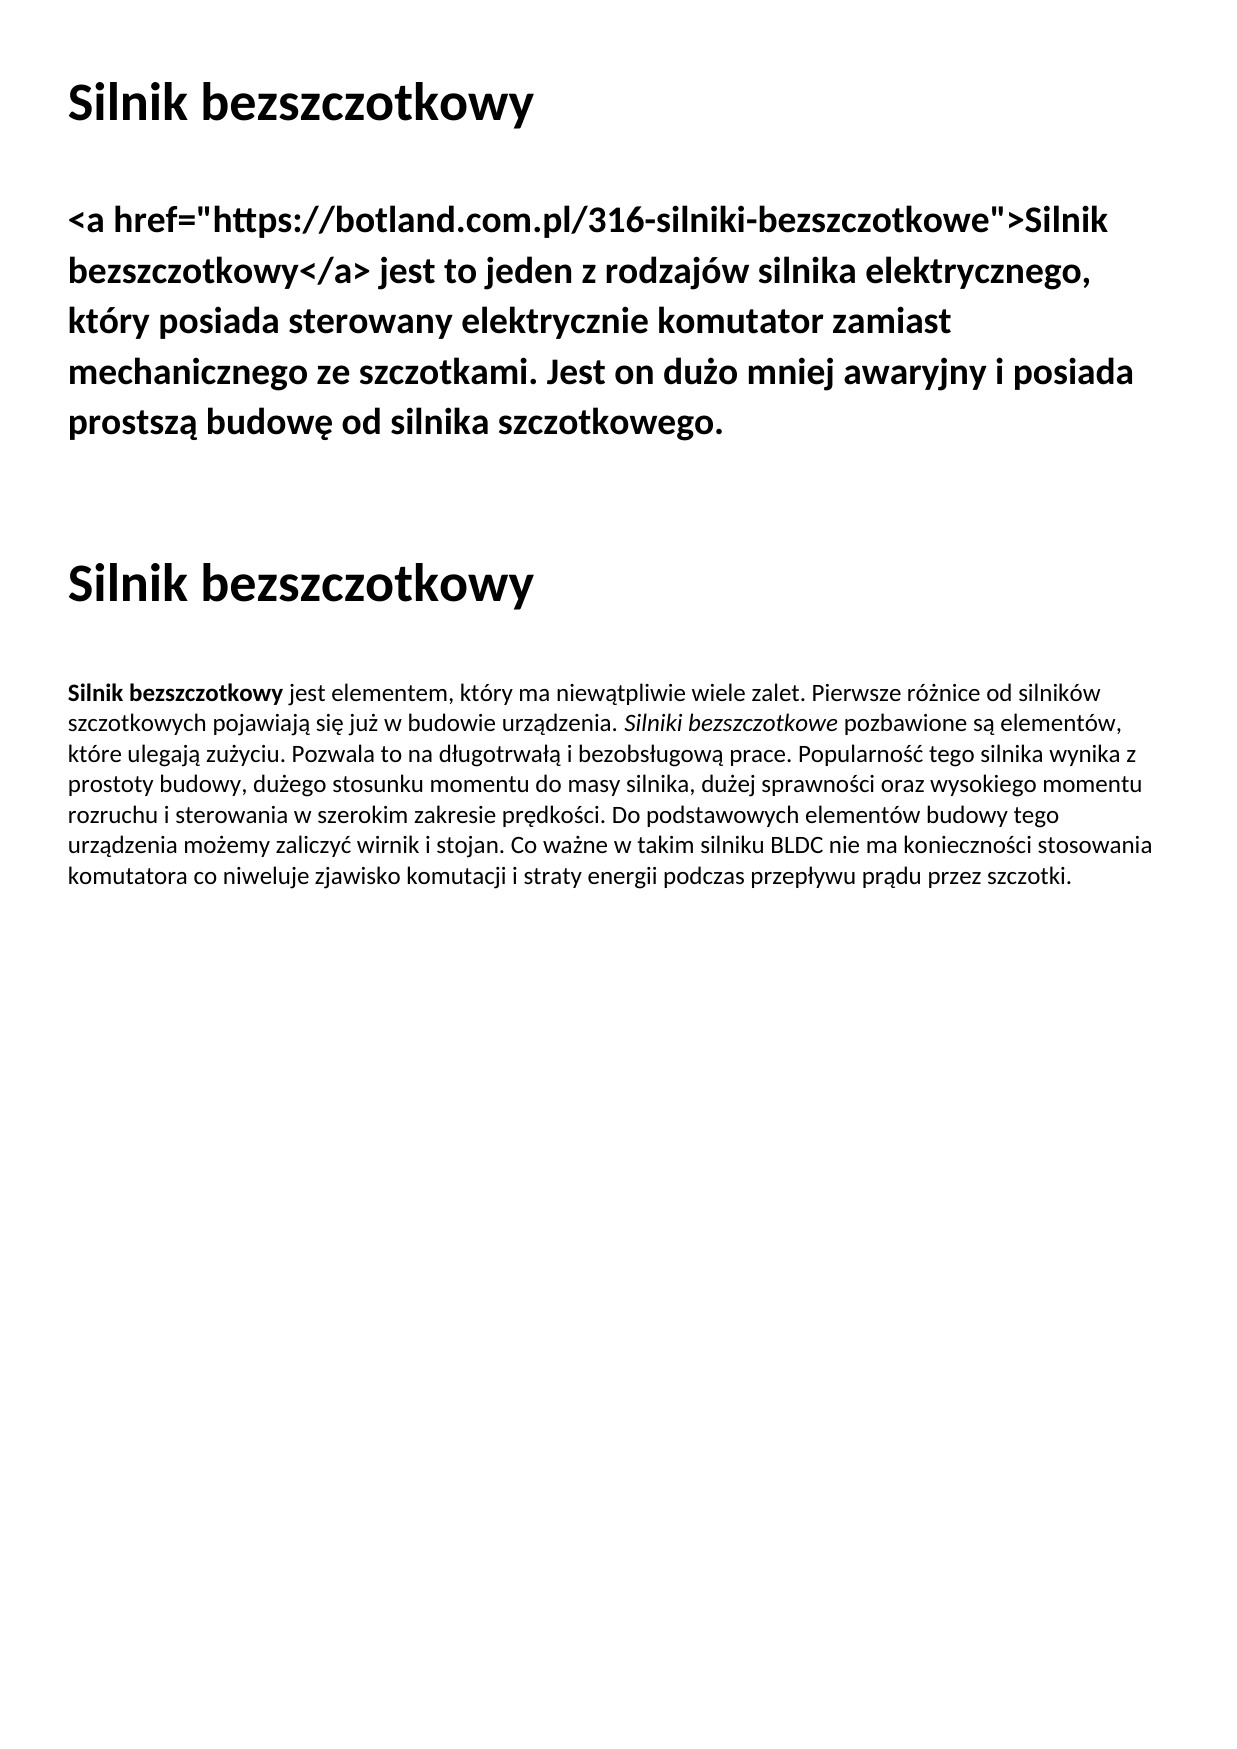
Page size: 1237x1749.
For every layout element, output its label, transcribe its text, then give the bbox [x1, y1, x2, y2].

text Silnik bezszczotkowy [68, 548, 1169, 614]
text Silnik bezszczotkowy jest elementem, który ma niewątpliwie wiele zalet. Pierwsze różnice od silników szczotkowych pojawiają się już w budowie urządzenia. Silniki bezszczotkowe pozbawione są elementów, które ulegają zużyciu. Pozwala to na długotrwałą i bezobsługową prace. Popularność tego silnika wynika z prostoty budowy, dużego stosunku momentu do masy silnika, dużej sprawności oraz wysokiego momentu rozruchu i sterowania w szerokim zakresie prędkości. Do podstawowych elementów budowy tego urządzenia możemy zaliczyć wirnik i stojan. Co ważne w takim silniku BLDC nie ma konieczności stosowania komutatora co niweluje zjawisko komutacji i straty energii podczas przepływu prądu przez szczotki. [68, 677, 1169, 891]
text <a href="https://botland.com.pl/316-silniki-bezszczotkowe">Silnik bezszczotkowy</a> jest to jeden z rodzajów silnika elektrycznego, który posiada sterowany elektrycznie komutator zamiast mechanicznego ze szczotkami. Jest on dużo mniej awaryjny i posiada prostszą budowę od silnika szczotkowego. [68, 196, 1169, 444]
text Silnik bezszczotkowy [68, 68, 1169, 134]
